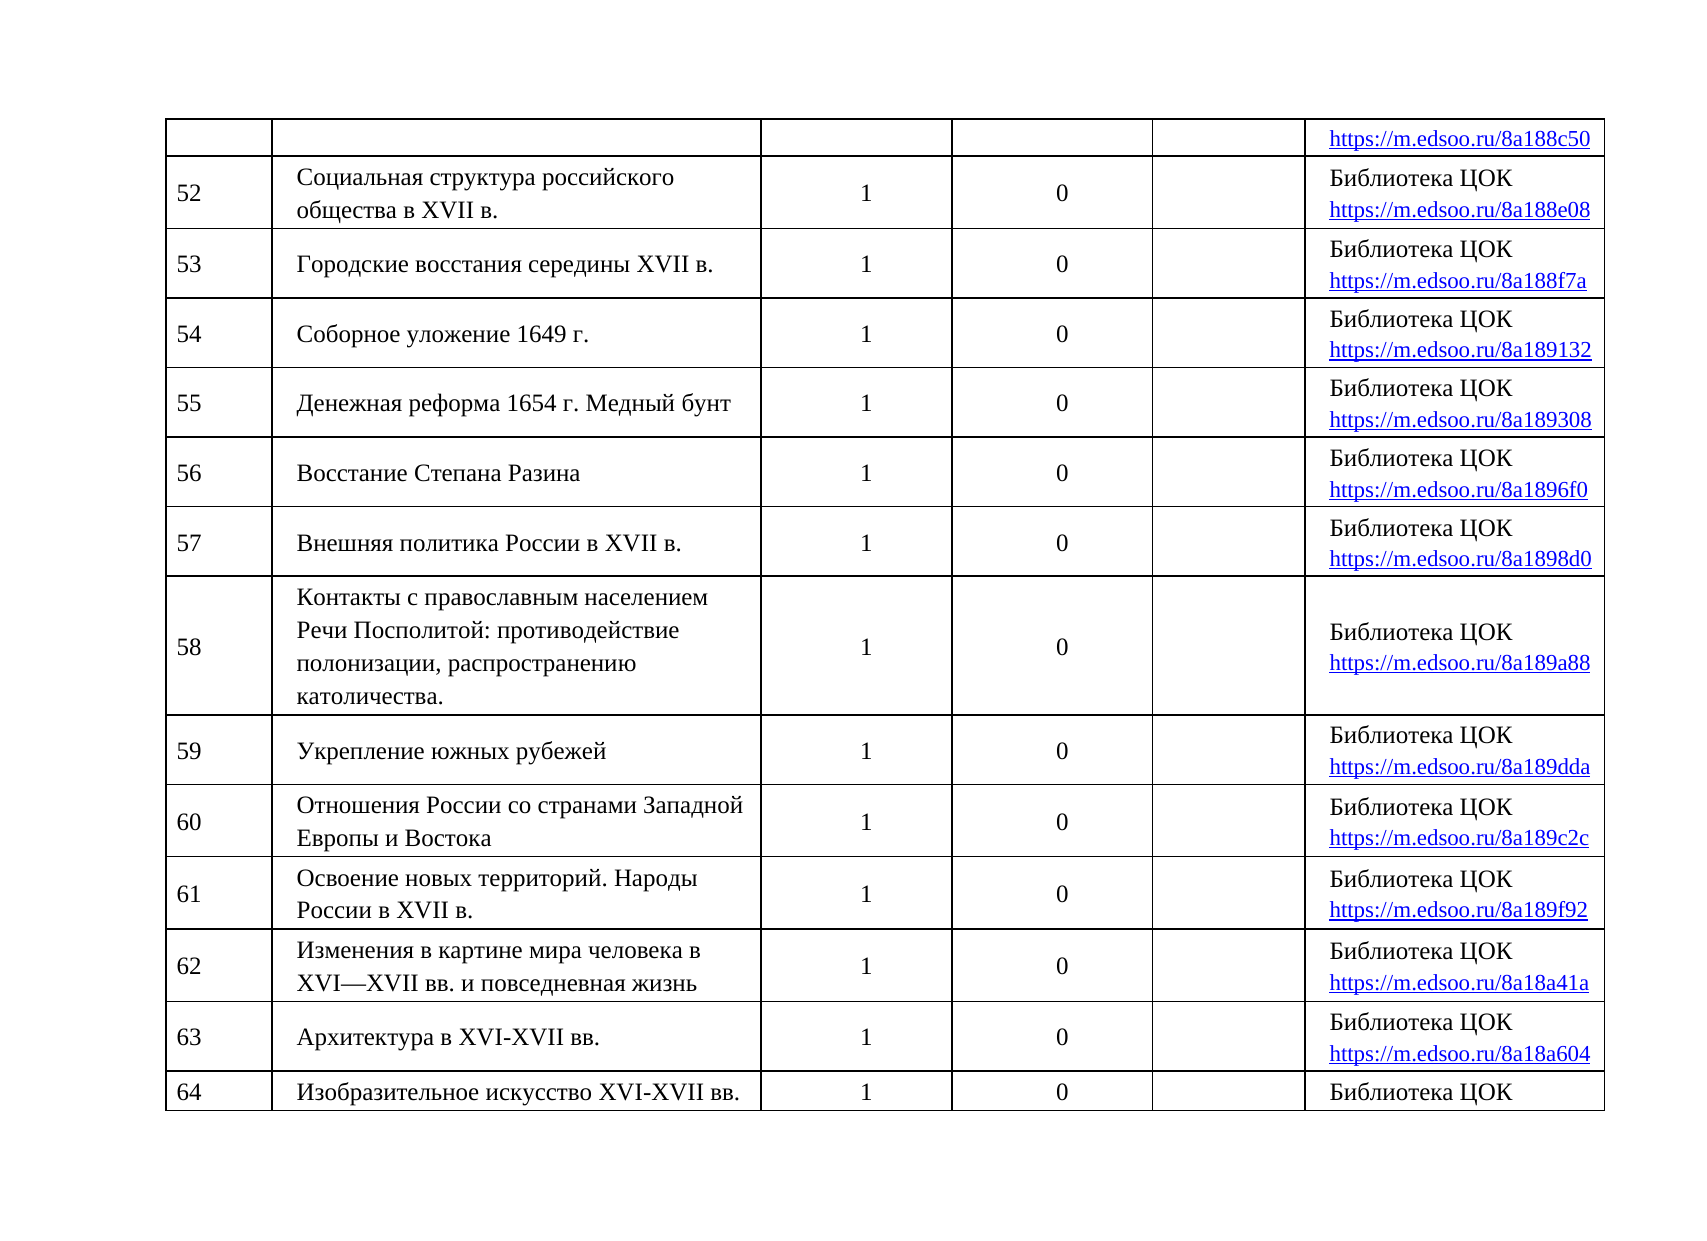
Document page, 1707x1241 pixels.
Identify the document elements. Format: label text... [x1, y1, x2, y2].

table_cell Библиотека ЦОК https://m.edsoo.ru/8a188e08 [1306, 157, 1604, 227]
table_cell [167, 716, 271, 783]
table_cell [1306, 120, 1604, 155]
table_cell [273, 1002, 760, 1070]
table_cell 0 [953, 229, 1152, 297]
table_cell 52 [167, 157, 271, 227]
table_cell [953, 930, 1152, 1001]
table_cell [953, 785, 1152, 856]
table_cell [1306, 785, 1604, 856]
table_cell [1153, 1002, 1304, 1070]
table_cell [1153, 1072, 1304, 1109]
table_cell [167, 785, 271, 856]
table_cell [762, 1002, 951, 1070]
table_cell 1 [762, 157, 951, 227]
table_cell 57 [167, 507, 271, 575]
table_cell Библиотека ЦОК https://m.edsoo.ru/8a189308 [1306, 368, 1604, 436]
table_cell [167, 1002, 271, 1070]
table_cell [1153, 299, 1304, 367]
table_cell Контакты с православным населением Речи Посполитой: противодействие полонизации, распространению католичества. [273, 577, 760, 714]
table_cell 0 [953, 157, 1152, 227]
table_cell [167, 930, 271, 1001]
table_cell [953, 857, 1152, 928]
table_cell 0 [953, 507, 1152, 575]
table_cell Библиотека ЦОК https://m.edsoo.ru/8a188f7a [1306, 229, 1604, 297]
table_cell 1 [762, 368, 951, 436]
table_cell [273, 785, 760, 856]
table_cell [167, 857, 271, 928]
table_cell [1153, 229, 1304, 297]
table_cell Внешняя политика России в XVII в. [273, 507, 760, 575]
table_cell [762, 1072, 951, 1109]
table_cell Социальная структура российского общества в XVII в. [273, 157, 760, 227]
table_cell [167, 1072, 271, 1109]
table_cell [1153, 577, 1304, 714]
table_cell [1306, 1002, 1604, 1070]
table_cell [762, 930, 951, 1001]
table_cell 0 [953, 438, 1152, 506]
table_cell 0 [953, 368, 1152, 436]
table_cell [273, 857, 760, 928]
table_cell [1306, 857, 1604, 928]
table_cell [1153, 157, 1304, 227]
table_cell Денежная реформа 1654 г. Медный бунт [273, 368, 760, 436]
table_cell [1153, 507, 1304, 575]
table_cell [273, 120, 760, 155]
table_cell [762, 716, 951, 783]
table_cell 55 [167, 368, 271, 436]
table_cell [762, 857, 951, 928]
table_cell 56 [167, 438, 271, 506]
table_cell [1153, 368, 1304, 436]
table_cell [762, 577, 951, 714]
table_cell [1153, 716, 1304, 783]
table_cell Библиотека ЦОК https://m.edsoo.ru/8a1898d0 [1306, 507, 1604, 575]
table_cell 1 [762, 299, 951, 367]
table_cell Библиотека ЦОК https://m.edsoo.ru/8a189132 [1306, 299, 1604, 367]
table_cell 1 [762, 120, 951, 155]
table_cell Городские восстания середины XVII в. [273, 229, 760, 297]
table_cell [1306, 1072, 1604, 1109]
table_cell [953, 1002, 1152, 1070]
table_cell [1153, 438, 1304, 506]
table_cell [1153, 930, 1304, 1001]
table_cell 53 [167, 229, 271, 297]
table_cell Библиотека ЦОК https://m.edsoo.ru/8a1896f0 [1306, 438, 1604, 506]
table_cell 58 [167, 577, 271, 714]
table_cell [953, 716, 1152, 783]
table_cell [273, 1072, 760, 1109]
table_cell 1 [762, 438, 951, 506]
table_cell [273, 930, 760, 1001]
table_cell 0 [953, 120, 1152, 155]
table_cell 54 [167, 299, 271, 367]
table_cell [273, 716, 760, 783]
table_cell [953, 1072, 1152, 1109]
table_cell 51 [167, 120, 271, 155]
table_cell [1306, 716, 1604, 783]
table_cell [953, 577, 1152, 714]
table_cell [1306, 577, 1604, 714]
table_cell [1153, 120, 1304, 155]
table_cell Восстание Степана Разина [273, 438, 760, 506]
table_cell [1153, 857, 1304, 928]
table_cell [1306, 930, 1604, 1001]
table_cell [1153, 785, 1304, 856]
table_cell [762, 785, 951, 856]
table_cell Соборное уложение 1649 г. [273, 299, 760, 367]
table_cell 0 [953, 299, 1152, 367]
table_cell 1 [762, 507, 951, 575]
table_cell 1 [762, 229, 951, 297]
